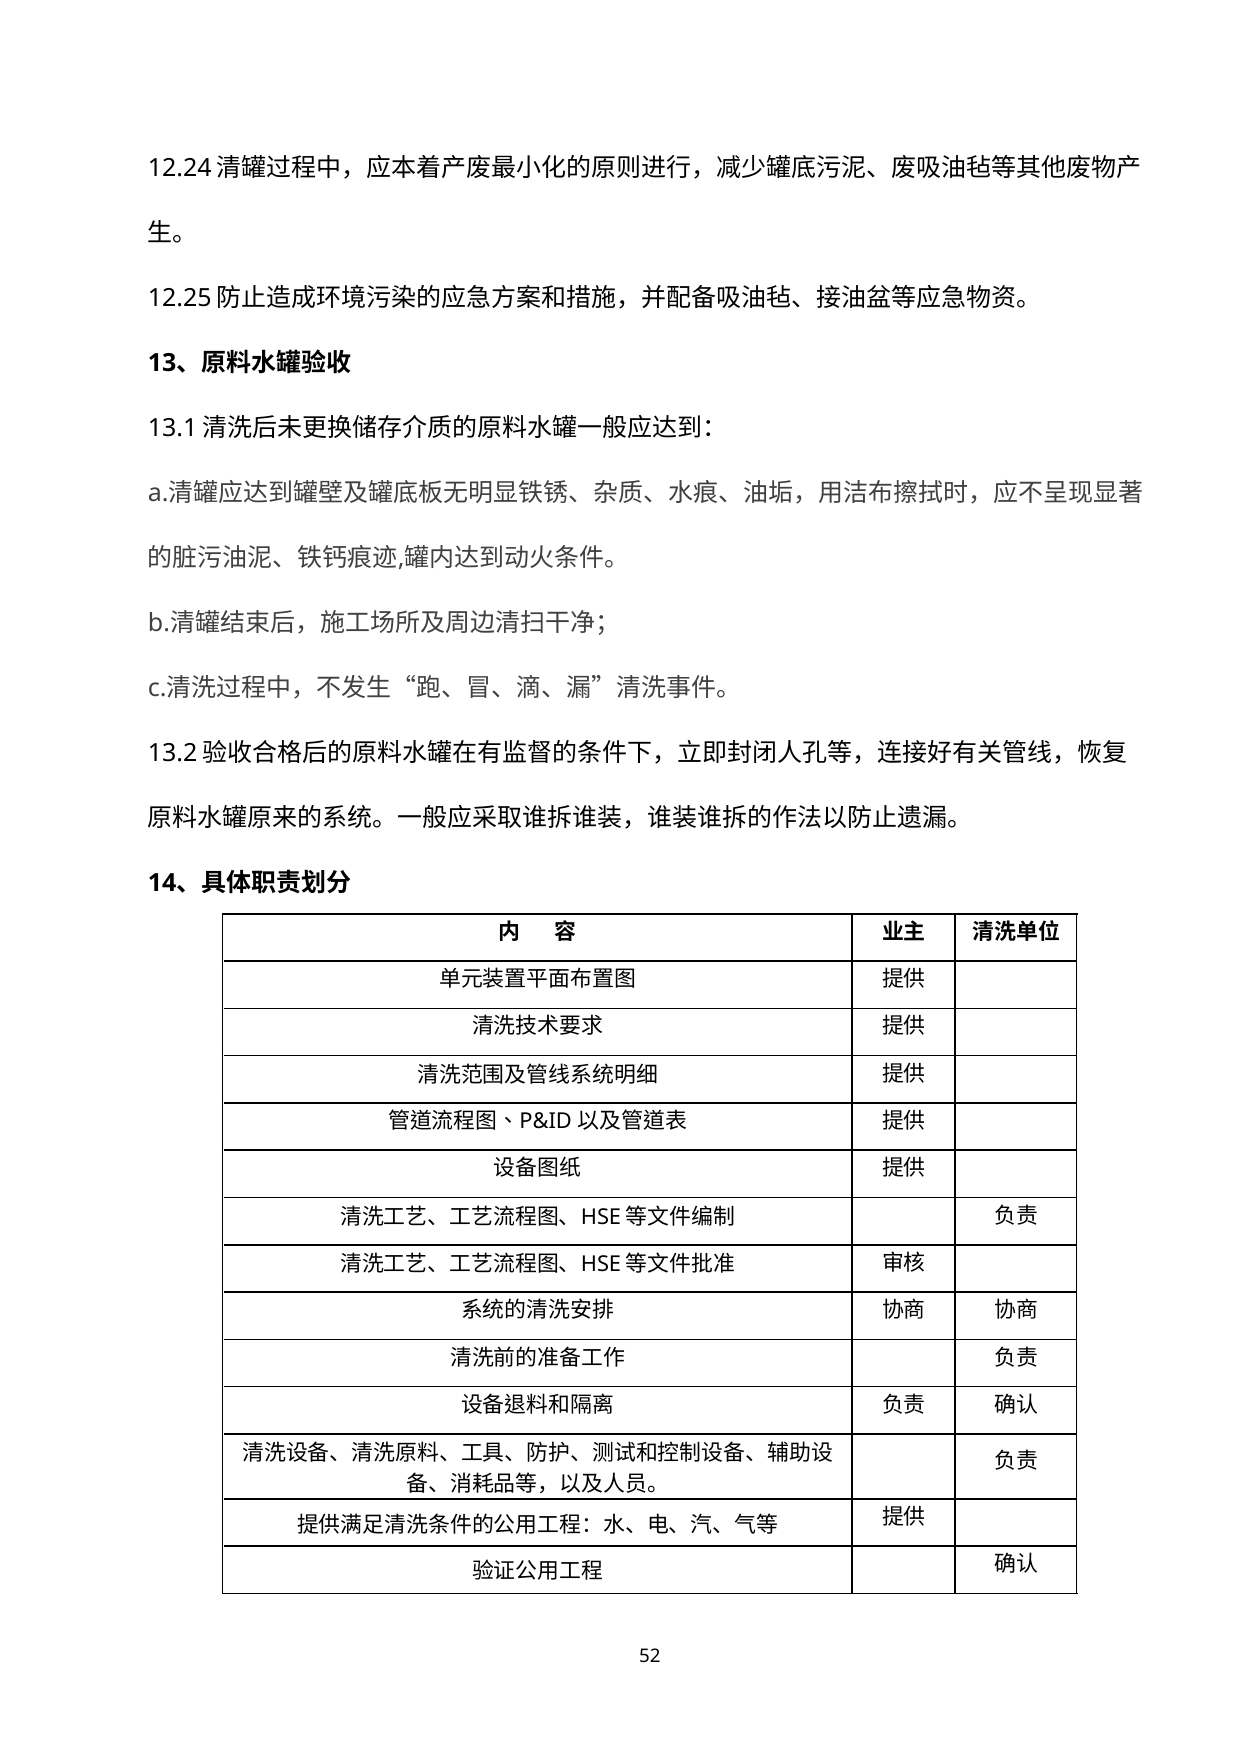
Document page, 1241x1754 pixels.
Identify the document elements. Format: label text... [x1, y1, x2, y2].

table_cell 协商 [853, 1293, 954, 1338]
table_cell 清洗工艺、工艺流程图、HSE等文件编制 [223, 1198, 851, 1244]
table_cell 清洗设备、清洗原料、工具、防护、测试和控制设备、辅助设备、消耗品等，以及人员。 [223, 1434, 851, 1498]
table_cell 确认 [956, 1387, 1076, 1433]
table_header 业主 [853, 915, 954, 960]
table_cell 清洗技术要求 [223, 1009, 851, 1055]
table_cell 提供 [853, 1500, 954, 1545]
table_cell [853, 1198, 954, 1244]
table_cell 提供 [853, 962, 954, 1007]
table_cell 设备图纸 [223, 1150, 851, 1197]
table_cell 系统的清洗安排 [223, 1292, 851, 1338]
table_cell 设备退料和隔离 [223, 1387, 851, 1433]
table_cell 负责 [956, 1198, 1076, 1244]
table_header 内 容 [223, 915, 851, 960]
table_cell 审核 [853, 1246, 954, 1291]
table_cell 清洗范围及管线系统明细 [223, 1056, 851, 1102]
text c.清洗过程中，不发生“跑、冒、滴、漏”清洗事件。 [148, 653, 1152, 718]
table_cell 提供 [853, 1056, 954, 1102]
table_cell 负责 [956, 1340, 1076, 1386]
table_cell 协商 [956, 1293, 1076, 1338]
table_cell [853, 1340, 954, 1386]
text 12.24清罐过程中，应本着产废最小化的原则进行，减少罐底污泥、废吸油毡等其他废物产生。 [148, 133, 1152, 263]
table_header 清洗单位 [956, 915, 1076, 960]
table_cell [956, 1104, 1076, 1149]
table_cell 提供满足清洗条件的公用工程：水、电、汽、气等 [223, 1499, 851, 1545]
table_cell 确认 [956, 1547, 1076, 1593]
table_cell 负责 [853, 1387, 954, 1433]
table_cell [956, 1500, 1076, 1545]
table_cell [956, 962, 1076, 1007]
table_cell [956, 1009, 1076, 1055]
text 13.2验收合格后的原料水罐在有监督的条件下，立即封闭人孔等，连接好有关管线，恢复原料水罐原来的系统。一般应采取谁拆谁装，谁装谁拆的作法以防止遗漏。 [148, 718, 1152, 848]
text b.清罐结束后，施工场所及周边清扫干净； [148, 588, 1152, 653]
table_cell 负责 [956, 1435, 1076, 1498]
table_cell 清洗工艺、工艺流程图、HSE等文件批准 [223, 1245, 851, 1291]
table_cell 提供 [853, 1151, 954, 1197]
table_cell 单元装置平面布置图 [223, 961, 851, 1007]
table_cell [956, 1246, 1076, 1291]
text 12.25防止造成环境污染的应急方案和措施，并配备吸油毡、接油盆等应急物资。 [148, 263, 1152, 328]
table_cell [853, 1435, 954, 1498]
table_cell 管道流程图、P&ID 以及管道表 [223, 1103, 851, 1149]
table_cell [853, 1547, 954, 1593]
table_cell 提供 [853, 1009, 954, 1055]
table_cell 清洗前的准备工作 [223, 1340, 851, 1386]
table_cell [956, 1056, 1076, 1102]
text a.清罐应达到罐壁及罐底板无明显铁锈、杂质、水痕、油垢，用洁布擦拭时，应不呈现显著的脏污油泥、铁钙痕迹,罐内达到动火条件。 [148, 458, 1152, 588]
text 13.1清洗后未更换储存介质的原料水罐一般应达到： [148, 393, 1152, 458]
table_cell 提供 [853, 1104, 954, 1149]
subtitle 14、具体职责划分 [148, 848, 1152, 913]
table_cell 验证公用工程 [223, 1546, 851, 1593]
subtitle 13、原料水罐验收 [148, 328, 1152, 393]
table_cell [956, 1151, 1076, 1197]
